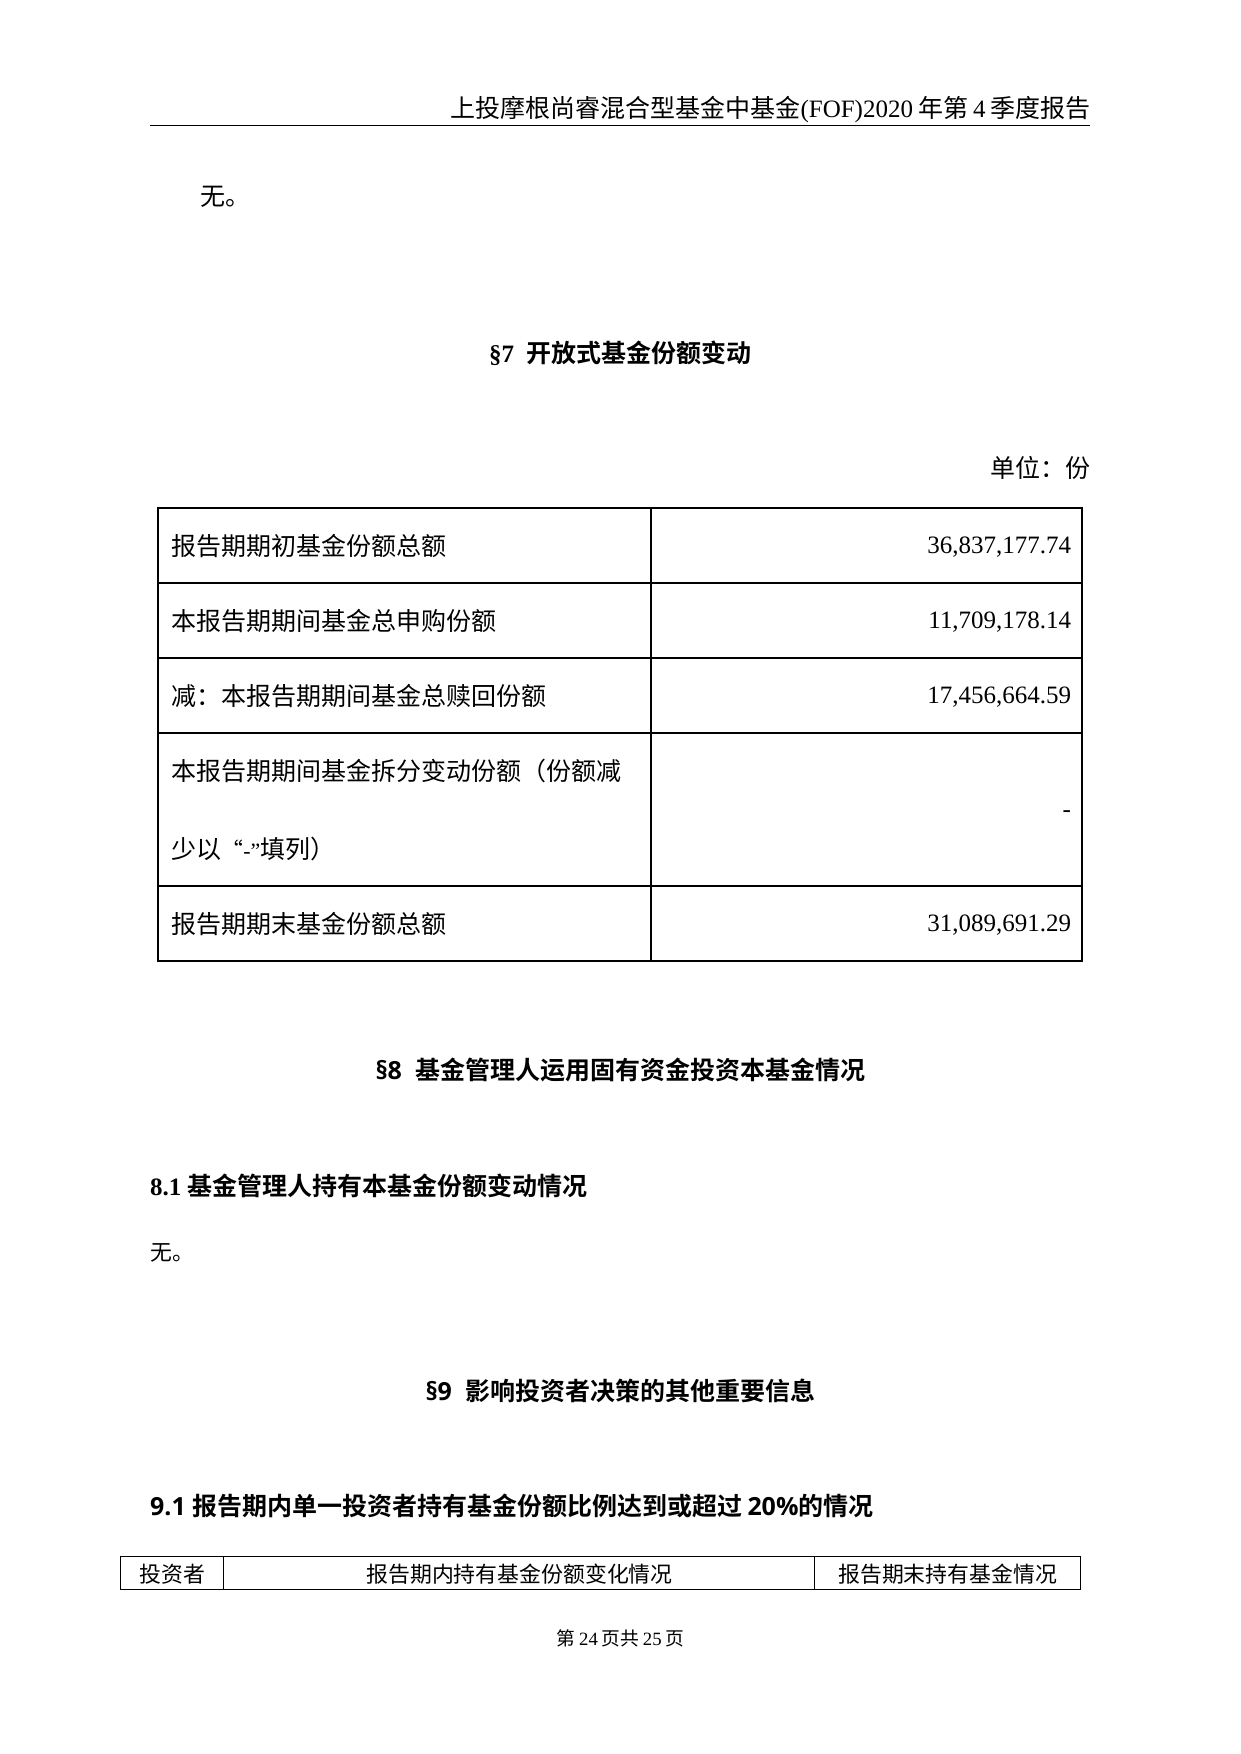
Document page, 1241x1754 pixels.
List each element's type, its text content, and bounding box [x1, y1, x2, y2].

text 无。 [150, 162, 1090, 227]
subtitle §8 基金管理人运用固有资金投资本基金情况 [150, 1036, 1090, 1101]
subtitle §9 影响投资者决策的其他重要信息 [150, 1357, 1090, 1422]
text 8.1 基金管理人持有本基金份额变动情况 [150, 1152, 1090, 1217]
table_cell 减：本报告期期间基金总赎回份额 [159, 659, 650, 732]
table_cell 11,709,178.14 [652, 584, 1081, 657]
table_cell 31,089,691.29 [652, 887, 1081, 960]
subtitle §7 开放式基金份额变动 [150, 319, 1090, 384]
table_cell 本报告期期间基金总申购份额 [159, 584, 650, 657]
table_cell 17,456,664.59 [652, 659, 1081, 732]
table_cell - [652, 734, 1081, 885]
text 单位：份 [152, 434, 1090, 499]
table_header 报告期末持有基金情况 [815, 1557, 1080, 1589]
table_header 报告期期初基金份额总额 [159, 509, 650, 582]
table_header 报告期内持有基金份额变化情况 [224, 1557, 814, 1589]
table_header 36,837,177.74 [652, 509, 1081, 582]
table_cell 报告期期末基金份额总额 [159, 887, 650, 960]
text 无。 [150, 1235, 1090, 1267]
table_cell 本报告期期间基金拆分变动份额（份额减少以“-”填列） [159, 734, 650, 885]
table_header 投资者类别 [121, 1557, 223, 1589]
text 9.1 报告期内单一投资者持有基金份额比例达到或超过20%的情况 [150, 1472, 1090, 1537]
